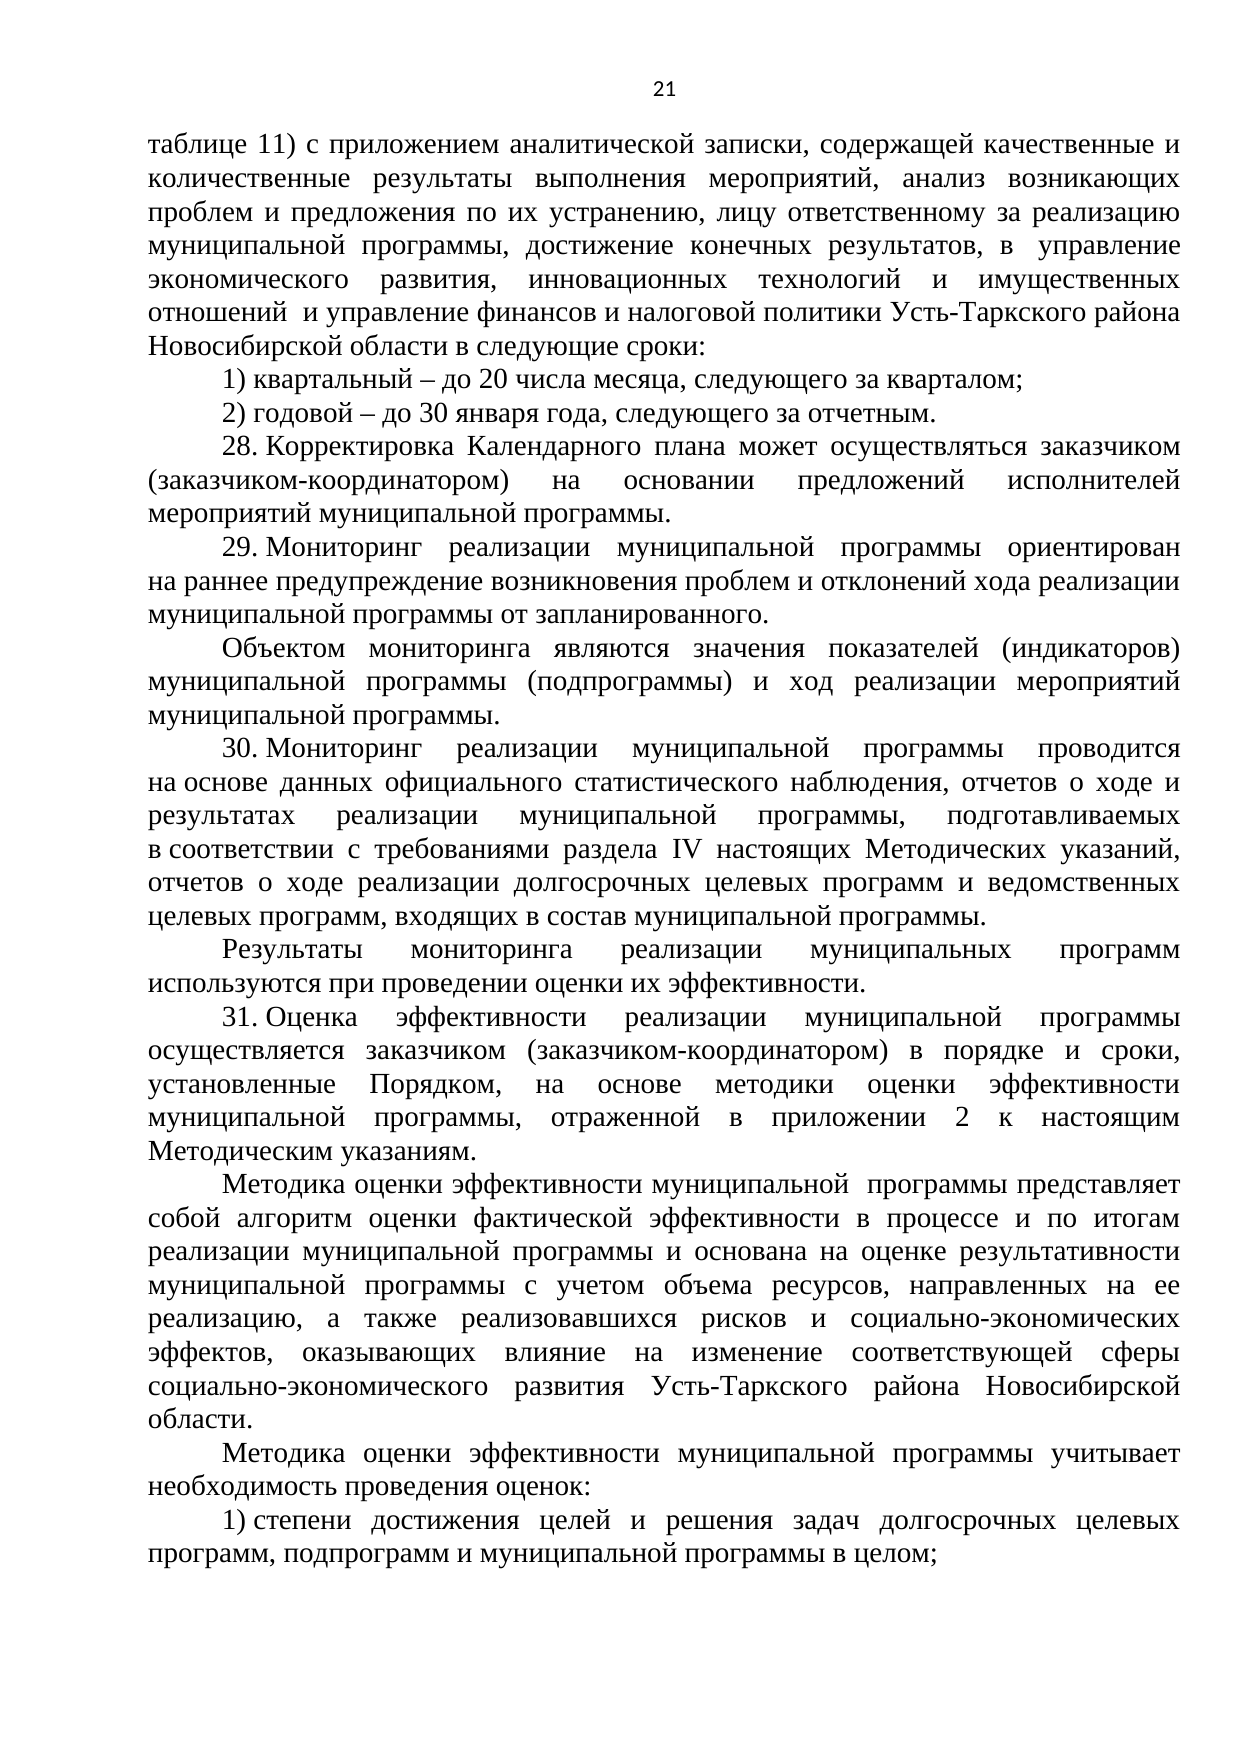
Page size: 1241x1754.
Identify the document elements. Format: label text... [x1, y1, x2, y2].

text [148, 127, 1181, 361]
text 29. Мониторинг реализации муниципальной программы ориентирован на раннее предупреждение возникновения проблем и отклонений хода реализации муниципальной программы от запланированного. [148, 529, 1181, 630]
text 1) квартальный – до 20 числа месяца, следующего за кварталом; [148, 361, 1181, 395]
text 2) годовой – до 30 января года, следующего за отчетным. [148, 395, 1181, 428]
text 31. Оценка эффективности реализации муниципальной программы осуществляется заказчиком (заказчиком-координатором) в порядке и сроки, установленные Порядком, на основе методики оценки эффективности муниципальной программы, отраженной в приложении 2 к настоящим Методическим указаниям. [148, 999, 1181, 1166]
text 28. Корректировка Календарного плана может осуществляться заказчиком (заказчиком-координатором) на основании предложений исполнителей мероприятий муниципальной программы. [148, 428, 1181, 529]
text Методика оценки эффективности муниципальной программы представляет собой алгоритм оценки фактической эффективности в процессе и по итогам реализации муниципальной программы и основана на оценке результативности муниципальной программы с учетом объема ресурсов, направленных на ее реализацию, а также реализовавшихся рисков и социально-экономических эффектов, оказывающих влияние на изменение соответствующей сферы социально-экономического развития Усть-Таркского района Новосибирской области. [148, 1166, 1181, 1435]
text 1) степени достижения целей и решения задач долгосрочных целевых программ, подпрограмм и муниципальной программы в целом; [148, 1502, 1181, 1569]
text Объектом мониторинга являются значения показателей (индикаторов) муниципальной программы (подпрограммы) и ход реализации мероприятий муниципальной программы. [148, 630, 1181, 730]
text Результаты мониторинга реализации муниципальных программ используются при проведении оценки их эффективности. [148, 932, 1181, 999]
text Методика оценки эффективности муниципальной программы учитывает необходимость проведения оценок: [148, 1435, 1181, 1502]
text 30. Мониторинг реализации муниципальной программы проводится на основе данных официального статистического наблюдения, отчетов о ходе и результатах реализации муниципальной программы, подготавливаемых в соответствии с требованиями раздела IV настоящих Методических указаний, отчетов о ходе реализации долгосрочных целевых программ и ведомственных целевых программ, входящих в состав муниципальной программы. [148, 730, 1181, 932]
